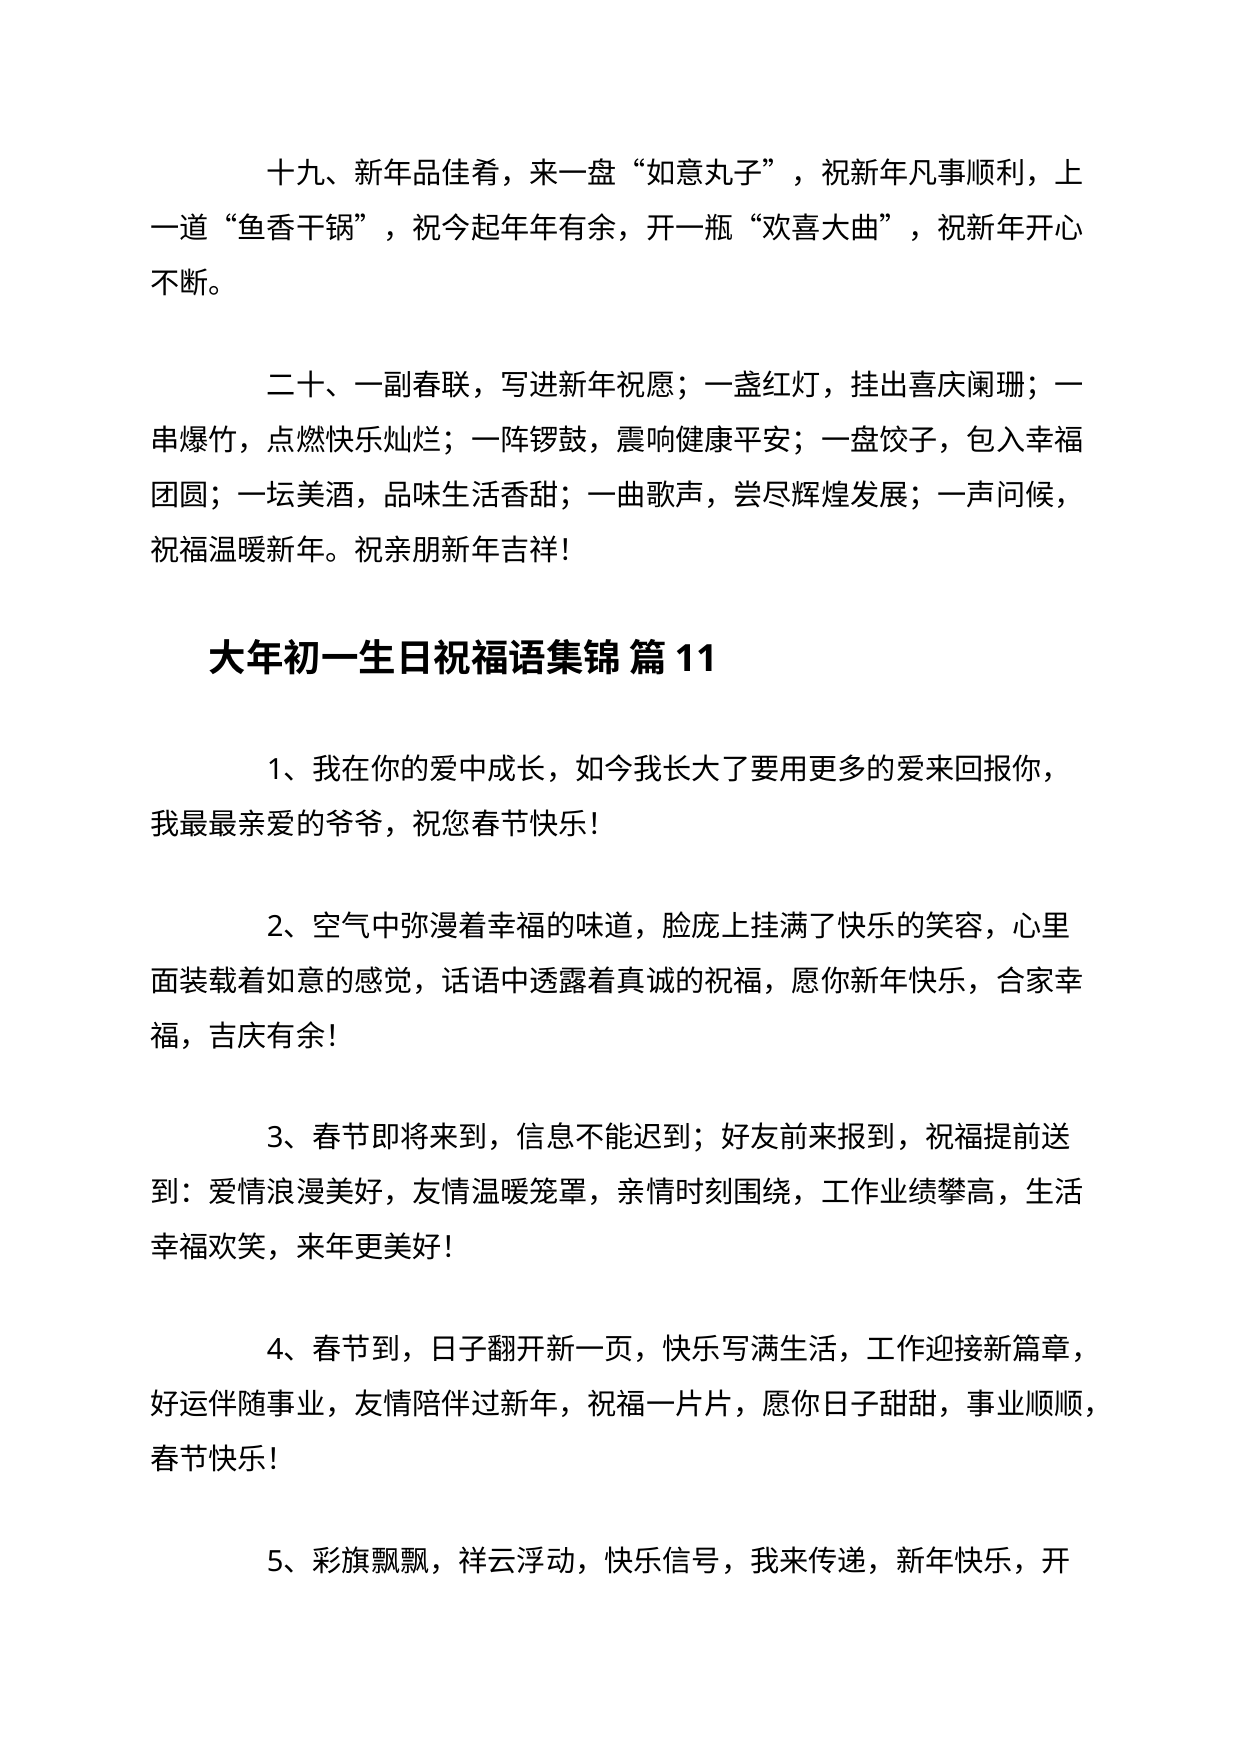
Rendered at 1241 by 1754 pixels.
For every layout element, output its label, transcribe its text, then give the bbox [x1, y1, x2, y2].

text 二十、一副春联，写进新年祝愿；一盏红灯，挂出喜庆阑珊；一串爆竹，点燃快乐灿烂；一阵锣鼓，震响健康平安；一盘饺子，包入幸福团圆；一坛美酒，品味生活香甜；一曲歌声，尝尽辉煌发展；一声问候，祝福温暖新年。祝亲朋新年吉祥！ [150, 362, 1090, 568]
text 3、春节即将来到，信息不能迟到；好友前来报到，祝福提前送到：爱情浪漫美好，友情温暖笼罩，亲情时刻围绕，工作业绩攀高，生活幸福欢笑，来年更美好！ [150, 1114, 1090, 1266]
text 十九、新年品佳肴，来一盘“如意丸子”，祝新年凡事顺利，上一道“鱼香干锅”，祝今起年年有余，开一瓶“欢喜大曲”，祝新年开心不断。 [150, 150, 1090, 302]
text 大年初一生日祝福语集锦 篇11 [150, 628, 1090, 682]
text 2、空气中弥漫着幸福的味道，脸庞上挂满了快乐的笑容，心里面装载着如意的感觉，话语中透露着真诚的祝福，愿你新年快乐，合家幸福，吉庆有余！ [150, 902, 1090, 1054]
text 4、春节到，日子翻开新一页，快乐写满生活，工作迎接新篇章，好运伴随事业，友情陪伴过新年，祝福一片片，愿你日子甜甜，事业顺顺，春节快乐！ [150, 1326, 1090, 1478]
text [150, 1537, 1090, 1580]
text 1、我在你的爱中成长，如今我长大了要用更多的爱来回报你，我最最亲爱的爷爷，祝您春节快乐！ [150, 746, 1090, 843]
